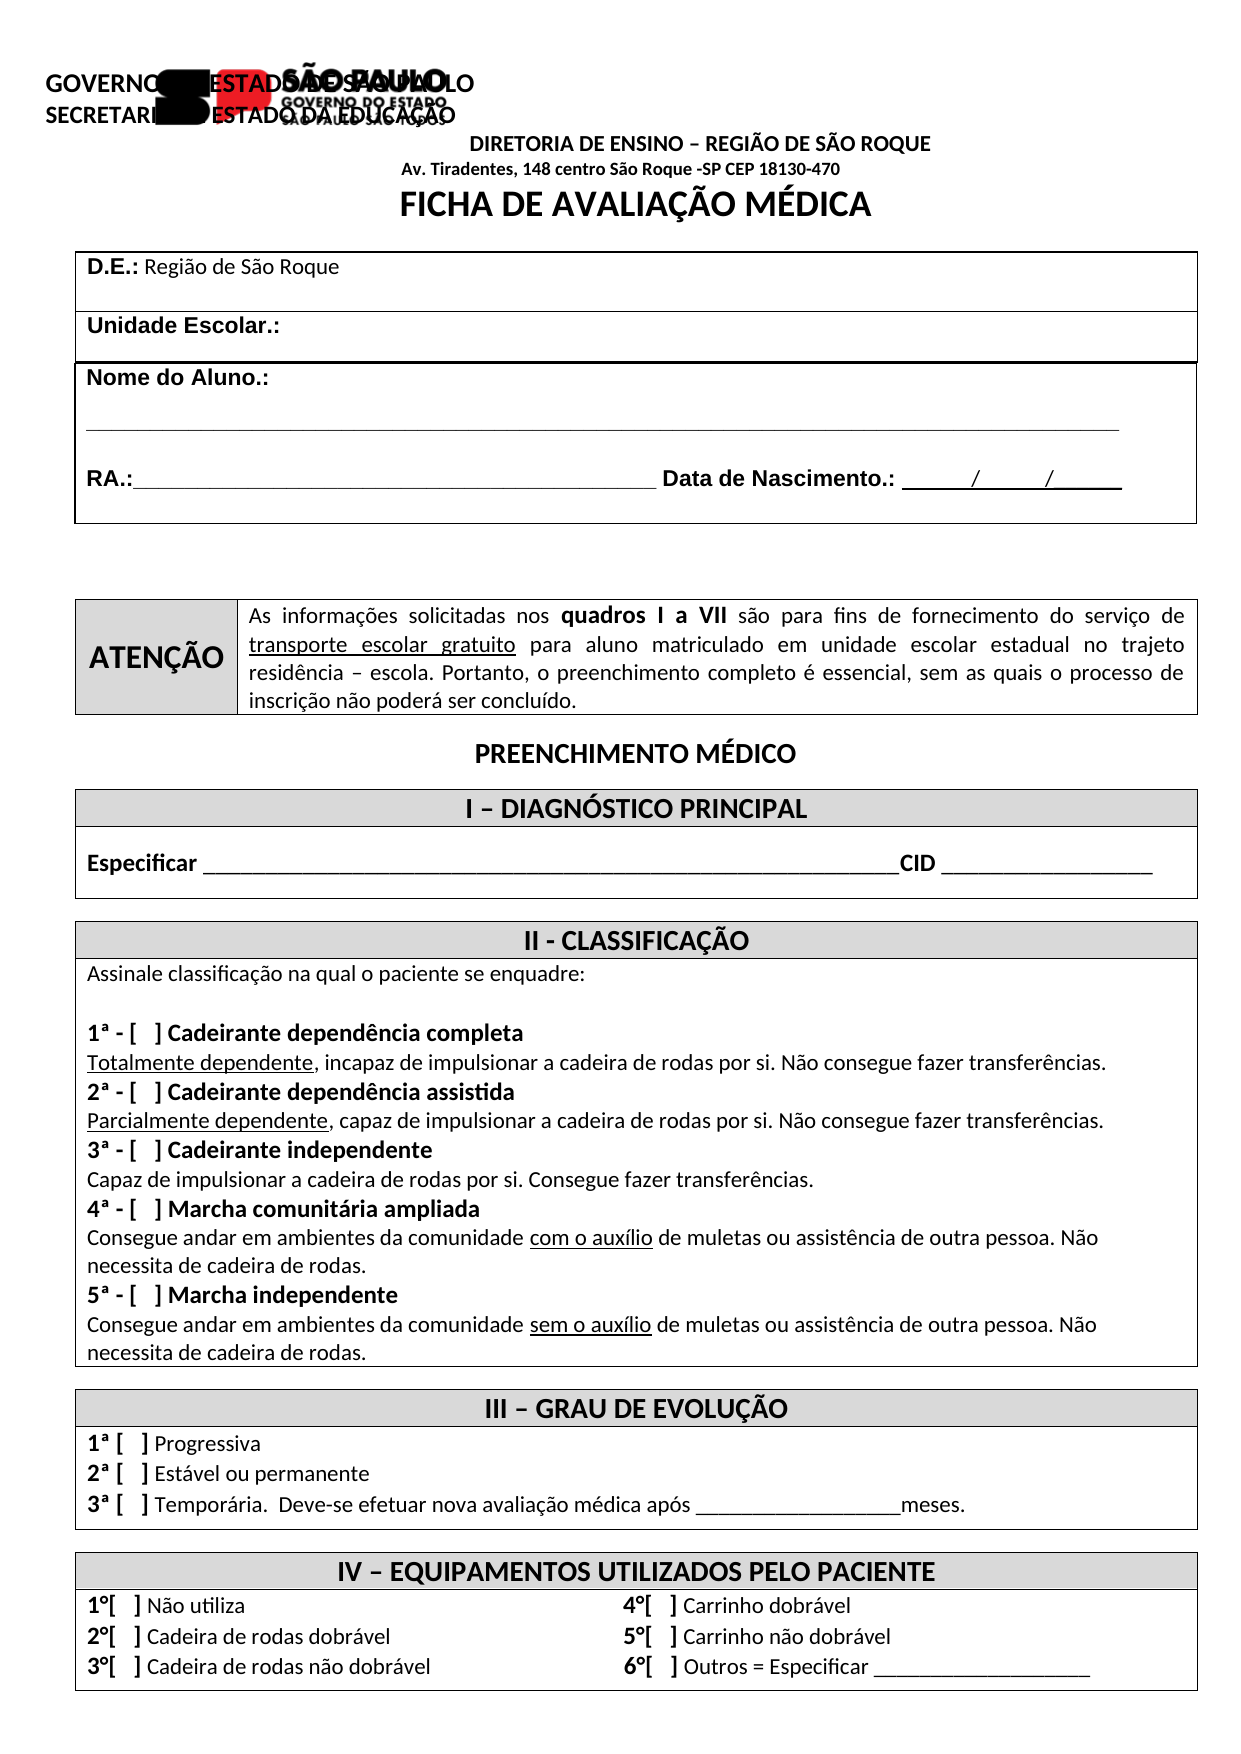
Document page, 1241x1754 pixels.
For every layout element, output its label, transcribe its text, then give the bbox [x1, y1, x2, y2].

picture [442, 109, 449, 120]
table_header D.E.: Região de São Roque [76, 253, 1197, 311]
text PREENCHIMENTO MÉDICO [75, 736, 1196, 771]
table_header Nome do Aluno.: _________________________________________________________________________________ RA.:_________________________________________ Data de Nascimento.: / /______ [76, 364, 1196, 523]
table_header II - CLASSIFICAÇÃO [76, 922, 1197, 958]
table_header I – DIAGNÓSTICO PRINCIPAL [76, 790, 1197, 826]
table_header IV – EQUIPAMENTOS UTILIZADOS PELO PACIENTE [76, 1553, 1197, 1588]
table_header As informações solicitadas nos quadros I a VII são para fins de fornecimento do serviço de transporte escolar gratuito para aluno matriculado em unidade escolar estadual no trajeto residência – escola. Portanto, o preenchimento completo é essencial, sem as quais o processo de inscrição não poderá ser concluído. [238, 600, 1197, 714]
table_cell Especificar ________________________________________________________CID _________________ [76, 827, 1197, 898]
picture [153, 77, 157, 89]
table_cell 1°[ ] Não utiliza 4°[ ] Carrinho dobrável 2°[ ] Cadeira de rodas dobrável 5°[ ] Carrinho não dobrável 3°[ ] Cadeira de rodas não dobrável 6°[ ] Outros = Especificar ___________________ [76, 1590, 1197, 1690]
text FICHA DE AVALIAÇÃO MÉDICA [75, 180, 1196, 226]
table_header III – GRAU DE EVOLUÇÃO [76, 1390, 1197, 1426]
table_cell 1ª [ ] Progressiva 2ª [ ] Estável ou permanente 3ª [ ] Temporária. Deve-se efetuar nova avaliação médica após __________________meses. [76, 1427, 1197, 1529]
picture [153, 60, 449, 128]
table_cell Unidade Escolar.: [76, 312, 1197, 361]
table_cell Assinale classificação na qual o paciente se enquadre: 1ª - [ ] Cadeirante dependência completa Totalmente dependente, incapaz de impulsionar a cadeira de rodas por si. Não consegue fazer transferências. 2ª - [ ] Cadeirante dependência assistida Parcialmente dependente, capaz de impulsionar a cadeira de rodas por si. Não consegue fazer transferências. 3ª - [ ] Cadeirante independente Capaz de impulsionar a cadeira de rodas por si. Consegue fazer transferências. 4ª - [ ] Marcha comunitária ampliada Consegue andar em ambientes da comunidade com o auxílio de muletas ou assistência de outra pessoa. Não necessita de cadeira de rodas. 5ª - [ ] Marcha independente Consegue andar em ambientes da comunidade sem o auxílio de muletas ou assistência de outra pessoa. Não necessita de cadeira de rodas. [76, 959, 1197, 1366]
table_header ATENÇÃO [76, 600, 237, 714]
